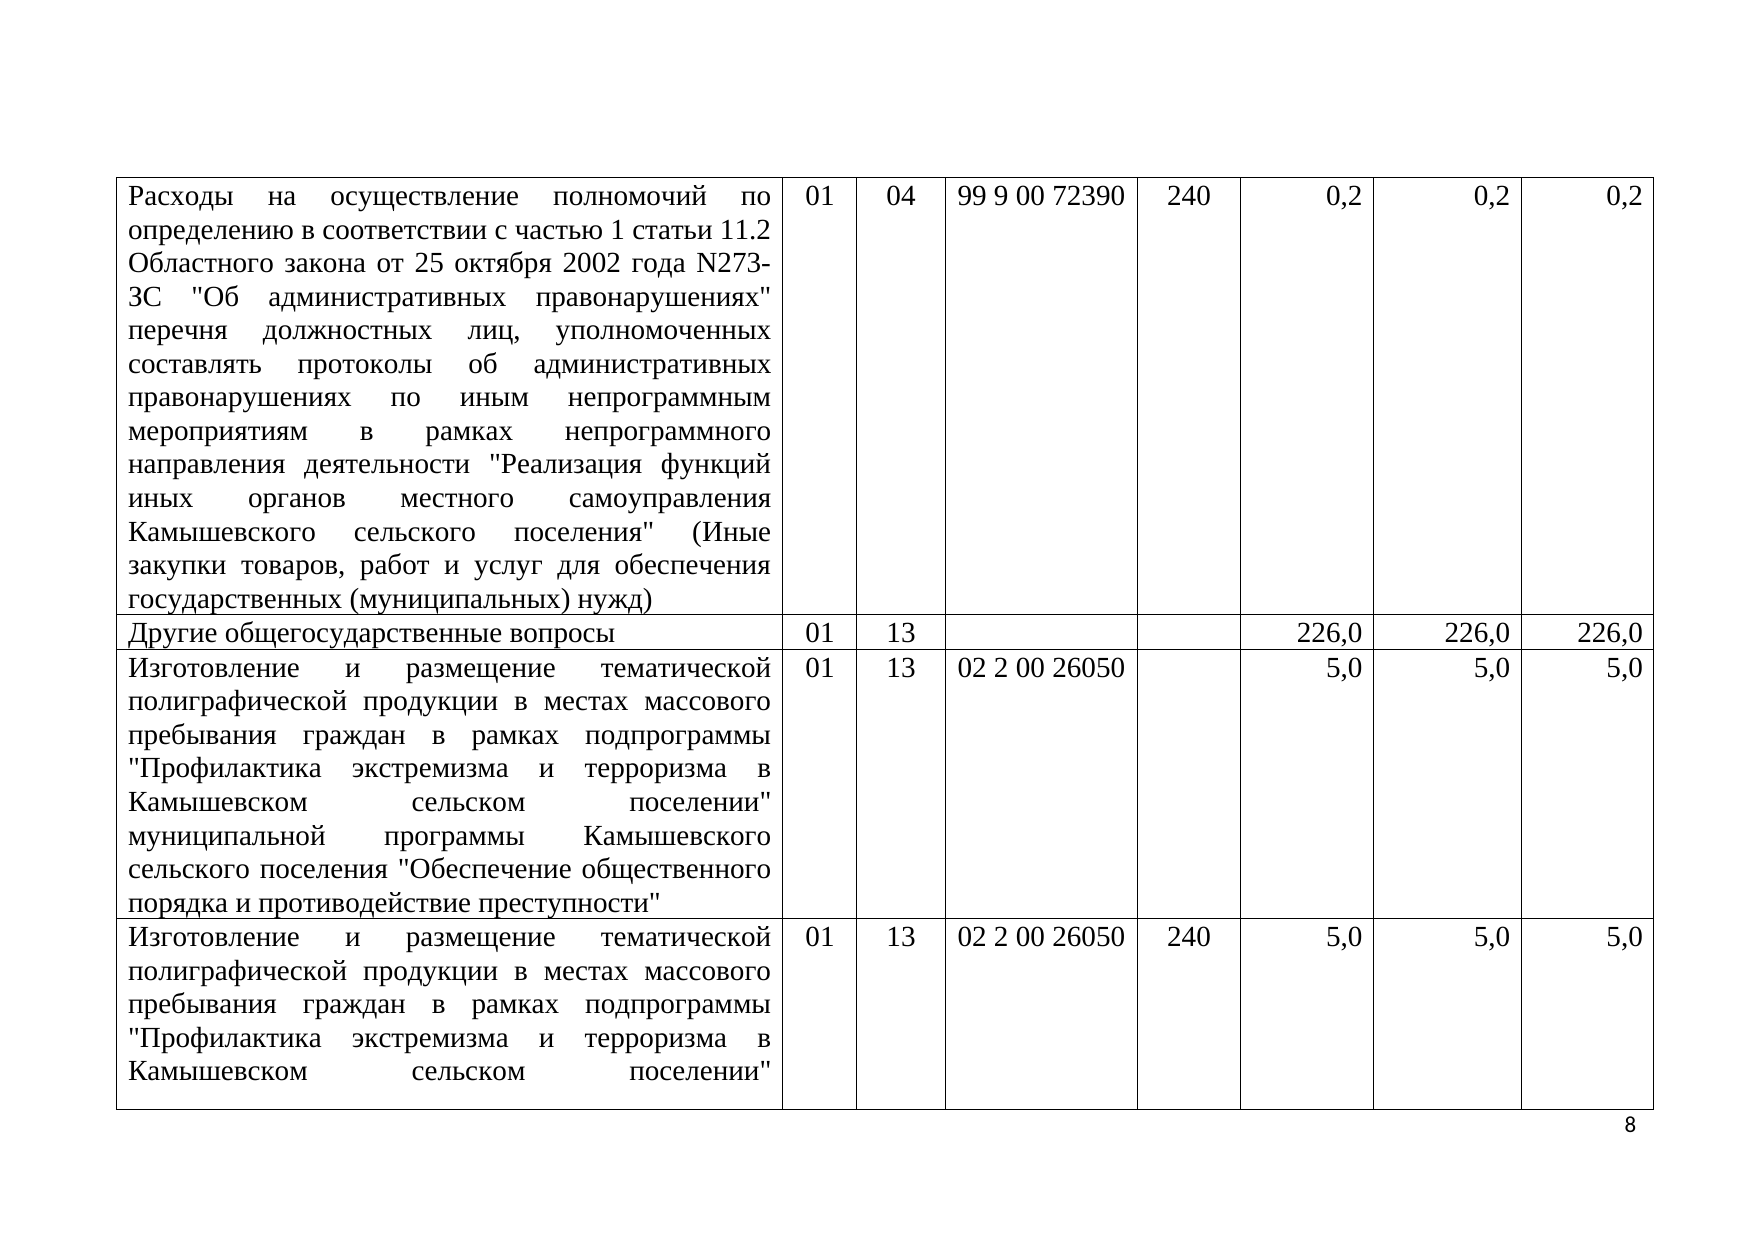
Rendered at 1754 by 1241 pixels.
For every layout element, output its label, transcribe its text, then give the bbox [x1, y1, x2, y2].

table_cell 13 [857, 615, 945, 649]
table_cell 0,2 [1241, 178, 1373, 614]
table_cell 5,0 [1241, 919, 1373, 1109]
table_cell 226,0 [1522, 615, 1653, 649]
table_cell 01 [783, 615, 856, 649]
table_cell 99 9 00 72390 [946, 178, 1137, 614]
table_cell 240 [1138, 919, 1240, 1109]
table_cell 01 [783, 650, 856, 918]
table_cell [1138, 650, 1240, 918]
table_cell 0,2 [1374, 178, 1521, 614]
table_cell 5,0 [1374, 919, 1521, 1109]
table_cell 02 2 00 26050 [946, 919, 1137, 1109]
table_cell 240 [1138, 178, 1240, 614]
table_cell 5,0 [1241, 650, 1373, 918]
table_cell 13 [857, 919, 945, 1109]
table_cell Расходы на осуществление полномочий по определению в соответствии с частью 1 статьи 11.2 Областного закона от 25 октября 2002 года N273-ЗС "Об административных правонарушениях" перечня должностных лиц, уполномоченных составлять протоколы об административных правонарушениях по иным непрограммным мероприятиям в рамках непрограммного направления деятельности "Реализация функций иных органов местного самоуправления Камышевского сельского поселения" (Иные закупки товаров, работ и услуг для обеспечения государственных (муниципальных) нужд) [117, 178, 782, 614]
table_cell 5,0 [1374, 650, 1521, 918]
table_cell 226,0 [1374, 615, 1521, 649]
table_cell Изготовление и размещение тематической полиграфической продукции в местах массового пребывания граждан в рамках подпрограммы "Профилактика экстремизма и терроризма в Камышевском сельском поселении" муниципальной программы Камышевского сельского поселения "Обеспечение общественного порядка и противодействие преступности" [117, 650, 782, 918]
table_cell [1138, 615, 1240, 649]
table_cell 226,0 [1241, 615, 1373, 649]
table_cell 5,0 [1522, 919, 1653, 1109]
table_cell 04 [857, 178, 945, 614]
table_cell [117, 919, 782, 1109]
table_cell 01 [783, 919, 856, 1109]
table_cell Другие общегосударственные вопросы [117, 615, 782, 649]
table_cell 01 [783, 178, 856, 614]
table_cell [946, 615, 1137, 649]
table_cell 13 [857, 650, 945, 918]
table_cell 0,2 [1522, 178, 1653, 614]
table_cell 5,0 [1522, 650, 1653, 918]
table_cell 02 2 00 26050 [946, 650, 1137, 918]
